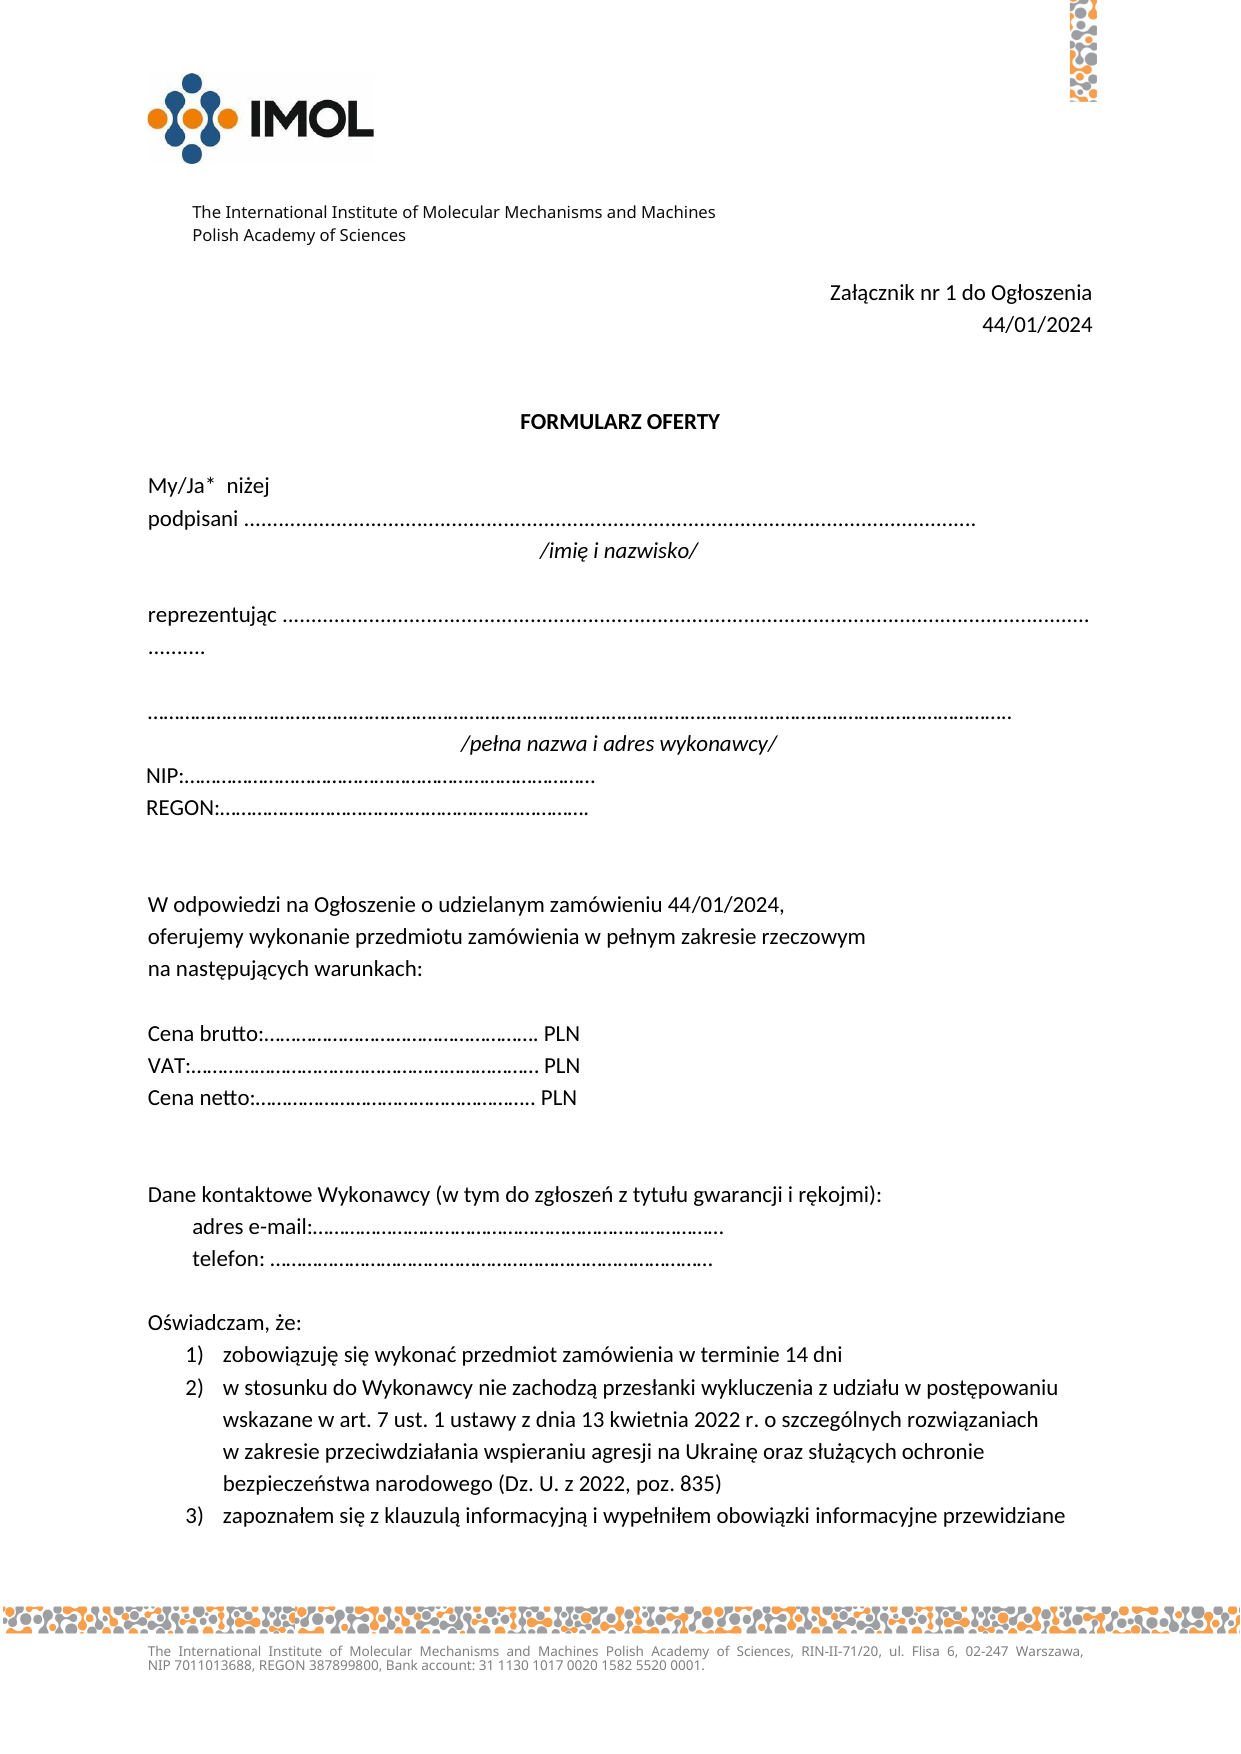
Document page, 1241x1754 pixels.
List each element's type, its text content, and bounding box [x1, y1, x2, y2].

text NIP:…………………………………………………………………… [146, 761, 1093, 789]
text Cena netto:…………………………………………….. PLN [148, 1083, 1093, 1111]
text Załącznik nr 1 do Ogłoszenia [148, 278, 1093, 306]
picture [1070, 0, 1097, 101]
text 44/01/2024 [148, 311, 1093, 339]
text reprezentując ...................................................................................................................................................... [148, 600, 1093, 661]
text /pełna nazwa i adres wykonawcy/ [148, 729, 1093, 757]
list w stosunku do Wykonawcy nie zachodzą przesłanki wykluczenia z udziału w postępowaniu wskazane w art. 7 ust. 1 ustawy z dnia 13 kwietnia 2022 r. o szczególnych rozwiązaniach w zakresie przeciwdziałania wspieraniu agresji na Ukrainę oraz służących ochronie bezpieczeństwa narodowego (Dz. U. z 2022, poz. 835) [185, 1373, 1093, 1497]
text REGON:……………………………………………………………. [146, 793, 1093, 821]
text Dane kontaktowe Wykonawcy (w tym do zgłoszeń z tytułu gwarancji i rękojmi): [148, 1180, 1093, 1208]
text ……………………………………………………………………………………………………………………………………………….. [148, 697, 1093, 725]
text telefon: ………………………………………………………………………… [192, 1244, 1093, 1272]
text na następujących warunkach: [148, 954, 1093, 982]
text Oświadczam, że: [148, 1308, 1093, 1336]
text adres e-mail:…………………………………………………………………… [192, 1212, 1093, 1240]
text Cena brutto:……………………………………………. PLN [148, 1019, 1093, 1047]
picture [3, 1605, 1240, 1634]
text My/Ja* niżej podpisani ............................................................................................................................... [148, 472, 1093, 532]
text VAT:………………………………………………………… PLN [148, 1051, 1093, 1079]
text W odpowiedzi na Ogłoszenie o udzielanym zamówieniu 44/01/2024, [148, 890, 1093, 918]
picture [147, 73, 374, 164]
list zobowiązuję się wykonać przedmiot zamówienia w terminie 14 dni [185, 1341, 1093, 1369]
text /imię i nazwisko/ [148, 536, 1093, 564]
text FORMULARZ OFERTY [148, 407, 1093, 435]
text oferujemy wykonanie przedmiotu zamówienia w pełnym zakresie rzeczowym [148, 922, 1093, 950]
